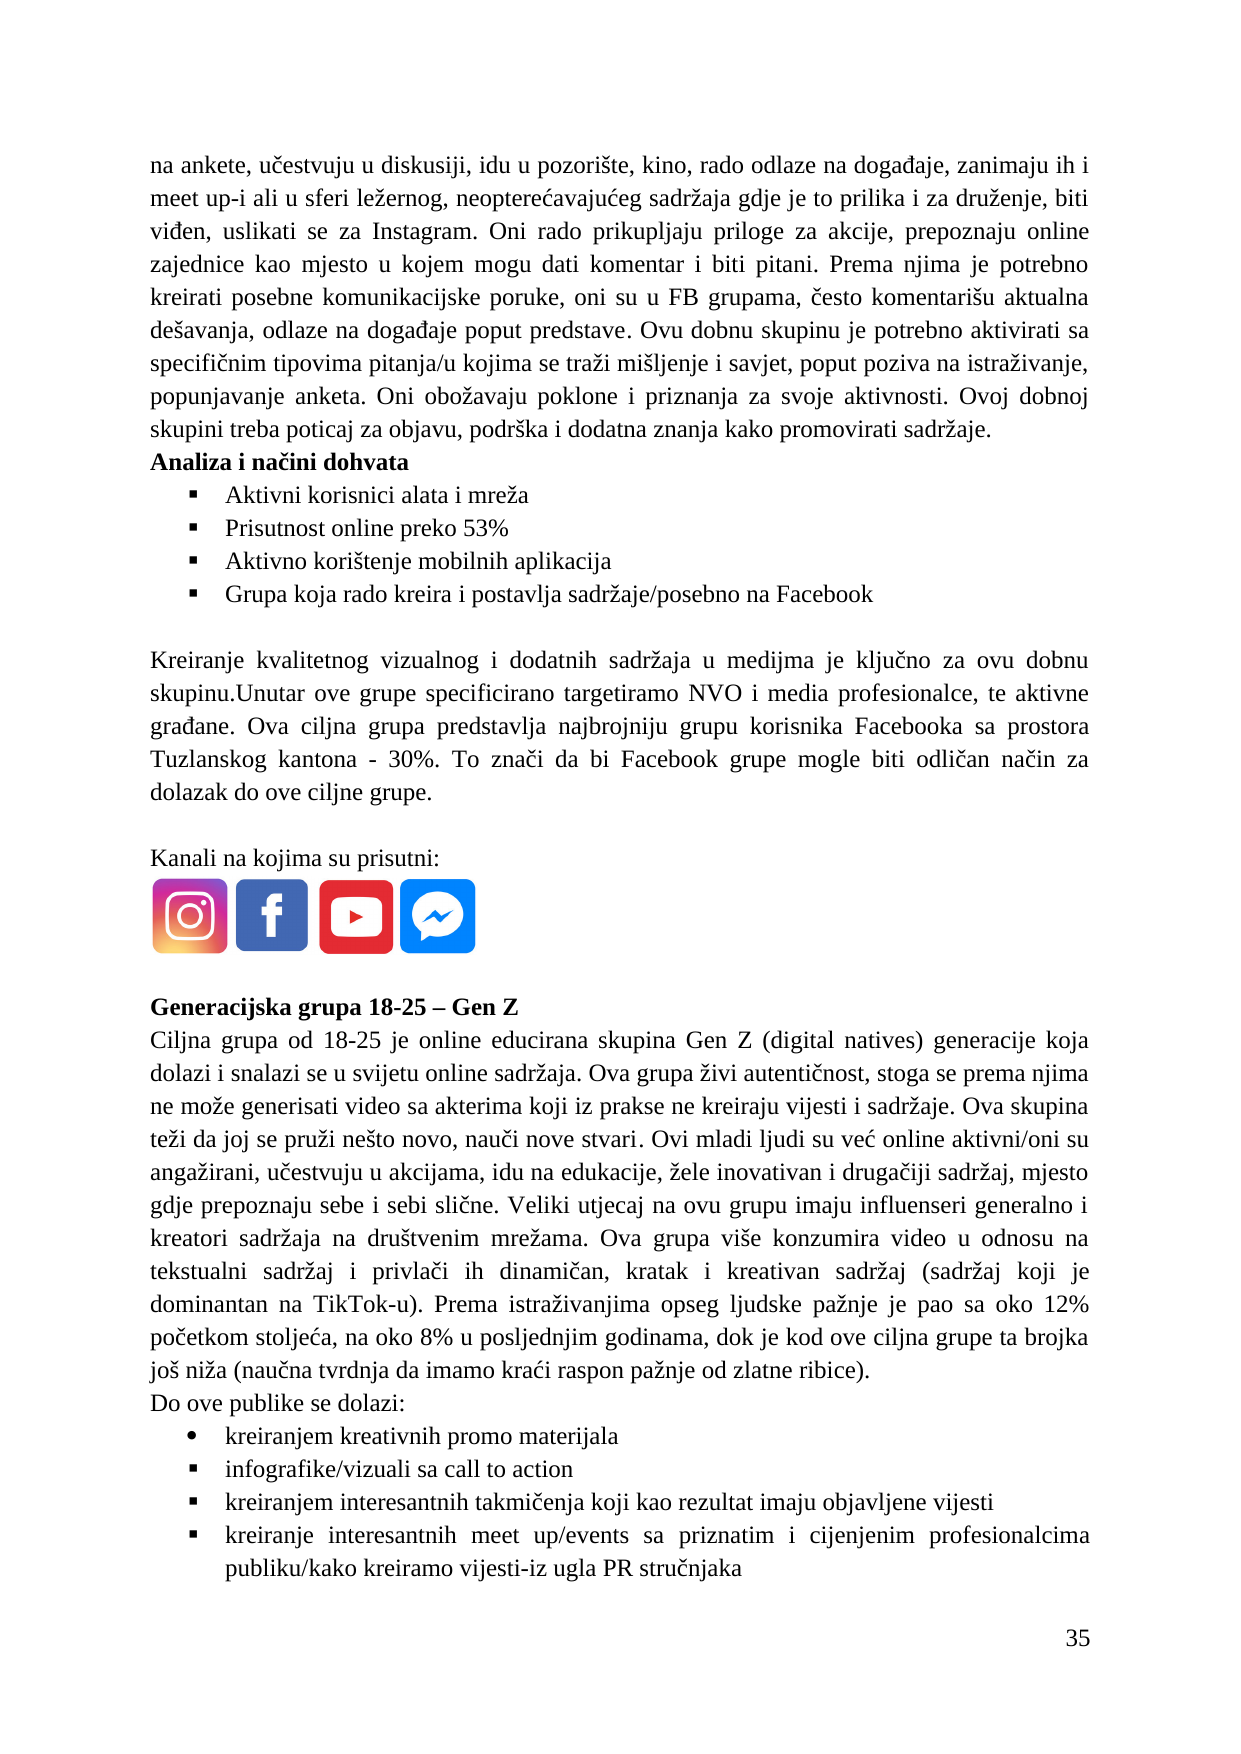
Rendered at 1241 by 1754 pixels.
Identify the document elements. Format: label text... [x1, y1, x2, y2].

list Aktivni korisnici alata i mreža [187, 480, 1090, 509]
picture [150, 876, 478, 955]
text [150, 150, 1090, 443]
list Aktivno korištenje mobilnih aplikacija [187, 546, 1090, 575]
list Grupa koja rado kreira i postavlja sadržaje/posebno na Facebook [187, 579, 1090, 608]
text Kanali na kojima su prisutni: [150, 843, 1090, 872]
text Do ove publike se dolazi: [150, 1388, 1090, 1417]
list infografike/vizuali sa call to action [187, 1454, 1090, 1483]
text Kreiranje kvalitetnog vizualnog i dodatnih sadržaja u medijma je ključno za ovu dobnu skupinu.Unutar ove grupe specificirano targetiramo NVO i media profesionalce, te aktivne građane. Ova ciljna grupa predstavlja najbrojniju grupu korisnika Facebooka sa prostora Tuzlanskog kantona - 30%. To znači da bi Facebook grupe mogle biti odličan način za dolazak do ove ciljne grupe. [150, 645, 1090, 806]
text Generacijska grupa 18-25 – Gen Z [150, 992, 1090, 1021]
text Analiza i načini dohvata [150, 447, 1090, 476]
list kreiranjem kreativnih promo materijala [187, 1421, 1090, 1450]
text Ciljna grupa od 18-25 je online educirana skupina Gen Z (digital natives) generacije koja dolazi i snalazi se u svijetu online sadržaja. Ova grupa živi autentičnost, stoga se prema njima ne može generisati video sa akterima koji iz prakse ne kreiraju vijesti i sadržaje. Ova skupina teži da joj se pruži nešto novo, nauči nove stvari. Ovi mladi ljudi su već online aktivni/oni su angažirani, učestvuju u akcijama, idu na edukacije, žele inovativan i drugačiji sadržaj, mjesto gdje prepoznaju sebe i sebi slične. Veliki utjecaj na ovu grupu imaju influenseri generalno i kreatori sadržaja na društvenim mrežama. Ova grupa više konzumira video u odnosu na tekstualni sadržaj i privlači ih dinamičan, kratak i kreativan sadržaj (sadržaj koji je dominantan na TikTok-u). Prema istraživanjima opseg ljudske pažnje je pao sa oko 12% početkom stoljeća, na oko 8% u posljednjim godinama, dok je kod ove ciljna grupe ta brojka još niža (naučna tvrdnja da imamo kraći raspon pažnje od zlatne ribice). [150, 1025, 1090, 1384]
list kreiranjem interesantnih takmičenja koji kao rezultat imaju objavljene vijesti [187, 1487, 1090, 1516]
list Prisutnost online preko 53% [187, 513, 1090, 542]
list kreiranje interesantnih meet up/events sa priznatim i cijenjenim profesionalcima publiku/kako kreiramo vijesti-iz ugla PR stručnjaka [187, 1521, 1090, 1582]
